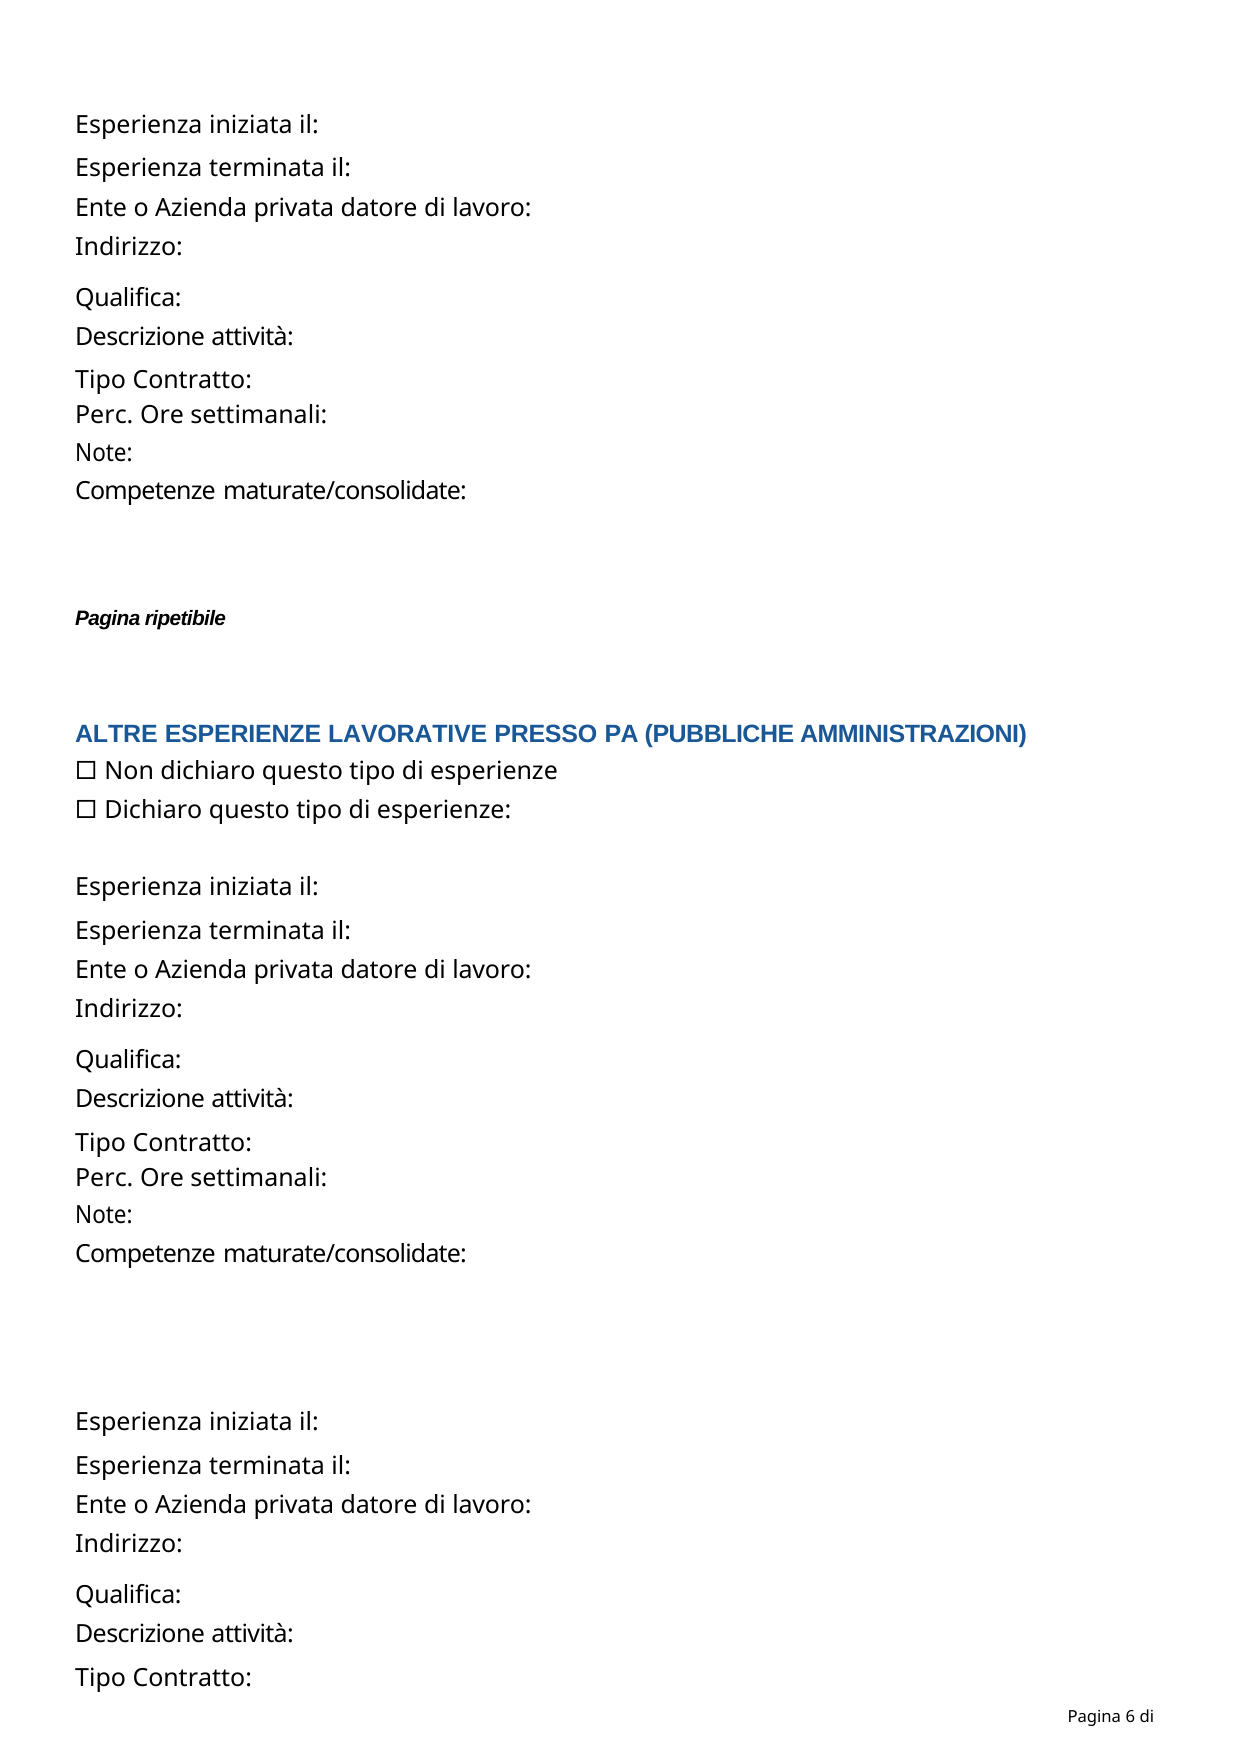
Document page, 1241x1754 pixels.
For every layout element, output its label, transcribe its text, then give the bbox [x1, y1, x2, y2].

text Competenze maturate/consolidate: [75, 1235, 1166, 1269]
text Qualifica: [75, 1577, 1166, 1611]
text Esperienza terminata il: [75, 150, 528, 184]
text Tipo Contratto: [75, 1659, 812, 1693]
text Pagina ripetibile [75, 605, 1150, 629]
list Non dichiaro questo tipo di esperienze [75, 753, 1166, 787]
text Descrizione attività: [75, 1616, 812, 1649]
text Competenze maturate/consolidate: [75, 473, 1166, 507]
list Dichiaro questo tipo di esperienze: [75, 791, 1166, 825]
text Esperienza terminata il: [75, 912, 528, 946]
text Tipo Contratto: [75, 362, 812, 396]
text Indirizzo: [75, 228, 812, 262]
text Esperienza terminata il: [75, 1447, 528, 1481]
subtitle ALTRE ESPERIENZE LAVORATIVE PRESSO PA (PUBBLICHE AMMINISTRAZIONI) [75, 719, 1166, 748]
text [75, 189, 812, 223]
text Perc. Ore settimanali: [75, 401, 1166, 430]
text Qualifica: [75, 279, 1166, 313]
text Descrizione attività: [75, 318, 812, 352]
subtitle Note: [75, 1197, 1166, 1231]
text Indirizzo: [75, 1526, 812, 1560]
text Indirizzo: [75, 991, 812, 1025]
text Ente o Azienda privata datore di lavoro: [75, 951, 812, 986]
subtitle Note: [75, 434, 1166, 468]
text Perc. Ore settimanali: [75, 1163, 1166, 1192]
text Descrizione attività: [75, 1080, 812, 1114]
text Esperienza iniziata il: [75, 868, 528, 903]
text Tipo Contratto: [75, 1124, 812, 1158]
text Esperienza iniziata il: [75, 106, 528, 140]
text Qualifica: [75, 1042, 1166, 1076]
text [75, 1487, 812, 1521]
text Esperienza iniziata il: [75, 1404, 528, 1438]
